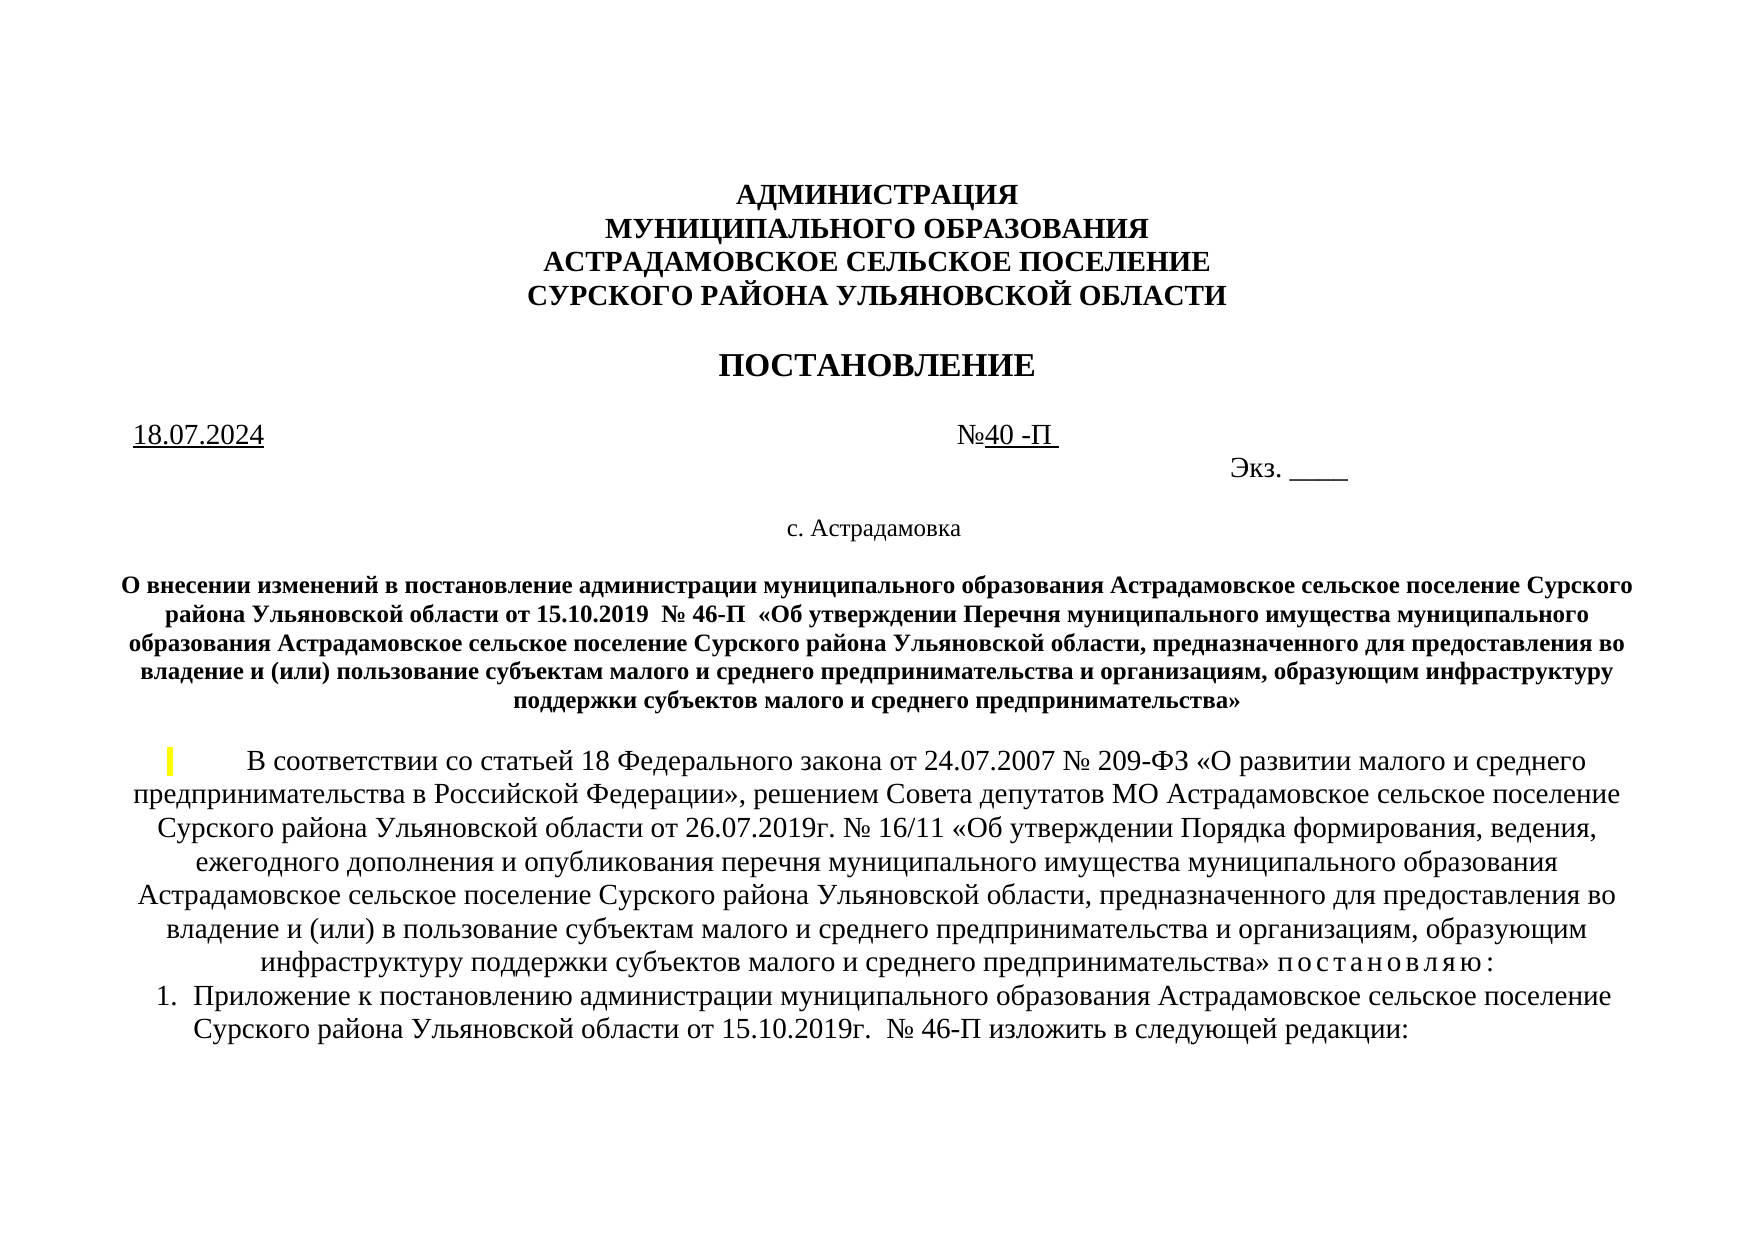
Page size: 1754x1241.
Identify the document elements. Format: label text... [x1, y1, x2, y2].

text 18.07.2024 №40 -П [118, 417, 1636, 450]
text с. Астрадамовка [118, 513, 1636, 541]
text Экз. ____ [118, 450, 1636, 484]
text МУНИЦИПАЛЬНОГО ОБРАЗОВАНИЯ [118, 211, 1636, 244]
text О внесении изменений в постановление администрации муниципального образования Астрадамовское сельское поселение Сурского района Ульяновской области от 15.10.2019 № 46-П «Об утверждении Перечня муниципального имущества муниципального образования Астрадамовское сельское поселение Сурского района Ульяновской области, предназначенного для предоставления во владение и (или) пользование субъектам малого и среднего предпринимательства и организациям, образующим инфраструктуру поддержки субъектов малого и среднего предпринимательства» [118, 570, 1636, 714]
text АДМИНИСТРАЦИЯ [118, 177, 1636, 211]
text В соответствии со статьей 18 Федерального закона от 24.07.2007 № 209-ФЗ «О развитии малого и среднего предпринимательства в Российской Федерации», решением Совета депутатов МО Астрадамовское сельское поселение Сурского района Ульяновской области от 26.07.2019г. № 16/11 «Об утверждении Порядка формирования, ведения, ежегодного дополнения и опубликования перечня муниципального имущества муниципального образования Астрадамовское сельское поселение Сурского района Ульяновской области, предназначенного для предоставления во владение и (или) в пользование субъектам малого и среднего предпринимательства и организациям, образующим инфраструктуру поддержки субъектов малого и среднего предпринимательства» постановляю: [118, 743, 1636, 978]
text АСТРАДАМОВСКОЕ СЕЛЬСКОЕ ПОСЕЛЕНИЕ [118, 244, 1636, 278]
list Приложение к постановлению администрации муниципального образования Астрадамовское сельское поселение Сурского района Ульяновской области от 15.10.2019г. № 46-П изложить в следующей редакции: [156, 978, 1636, 1045]
text ПОСТАНОВЛЕНИЕ [118, 345, 1636, 383]
text СУРСКОГО РАЙОНА УЛЬЯНОВСКОЙ ОБЛАСТИ [118, 278, 1636, 311]
